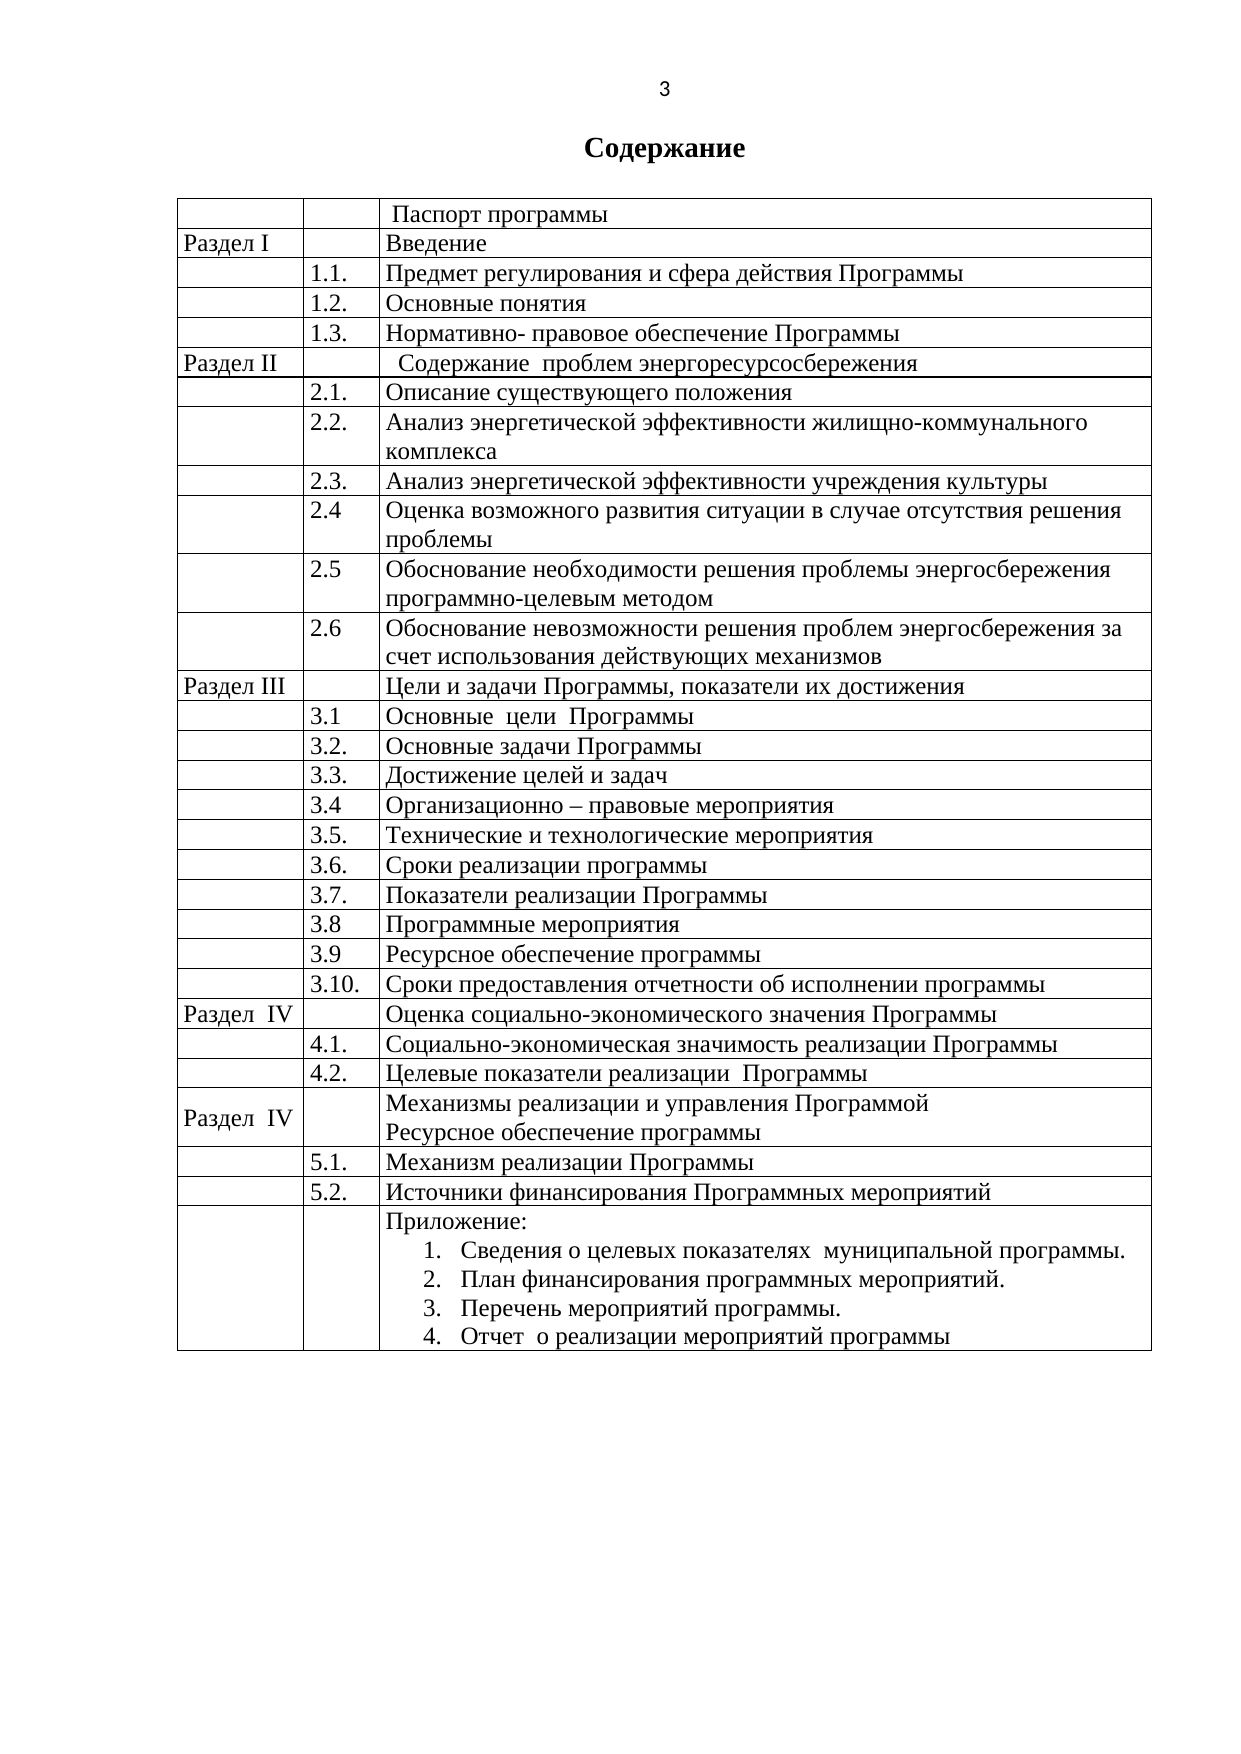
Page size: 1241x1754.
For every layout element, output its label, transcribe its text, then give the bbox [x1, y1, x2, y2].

table_cell 1.1. [304, 258, 379, 287]
table_cell 5.1. [304, 1147, 379, 1176]
table_cell Анализ энергетической эффективности учреждения культуры [380, 466, 1151, 494]
table_header [304, 199, 379, 227]
table_cell 2.3. [304, 466, 379, 494]
table_cell 2.2. [304, 407, 379, 465]
table_cell [178, 466, 303, 494]
table_cell [178, 790, 303, 819]
table_cell 3.1 [304, 701, 379, 730]
table_cell Приложение: Сведения о целевых показателях муниципальной программы. План финансирования программных мероприятий. Перечень мероприятий программы. Отчет о реализации мероприятий программы [380, 1206, 1151, 1350]
table_cell Раздел IV [178, 1088, 303, 1146]
table_cell [178, 1177, 303, 1205]
table_cell 3.6. [304, 850, 379, 879]
table_cell [178, 910, 303, 938]
table_cell [304, 229, 379, 257]
table_cell [178, 850, 303, 879]
table_cell 3.3. [304, 761, 379, 789]
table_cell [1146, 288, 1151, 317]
table_cell [178, 761, 303, 789]
table_cell Основные задачи Программы [380, 731, 1151, 759]
table_cell Технические и технологические мероприятия [380, 820, 1151, 849]
table_cell 4.1. [304, 1029, 379, 1057]
table_cell 4.2. [304, 1059, 379, 1087]
table_cell 2.1. [304, 378, 379, 406]
table_cell 1.3. [304, 318, 379, 347]
table_cell 3.9 [304, 939, 379, 968]
table_cell Раздел IV [178, 999, 303, 1028]
table_cell 3.8 [304, 910, 379, 938]
table_cell Введение [380, 229, 1151, 257]
table_cell [178, 1059, 303, 1087]
text Содержание [177, 131, 1152, 164]
table_cell [178, 880, 303, 908]
table_cell [178, 496, 303, 553]
table_cell Социально-экономическая значимость реализации Программы [380, 1029, 1151, 1057]
table_cell Программные мероприятия [380, 910, 1151, 938]
table_cell Оценка социально-экономического значения Программы [380, 999, 1151, 1028]
table_cell [304, 348, 379, 376]
table_cell Обоснование невозможности решения проблем энергосбережения за счет использования действующих механизмов [380, 613, 1151, 670]
table_cell 5.2. [304, 1177, 379, 1205]
table_cell [178, 731, 303, 759]
table_cell 2.4 [304, 496, 379, 553]
table_cell Содержание проблем энергоресурсосбережения [380, 348, 1151, 376]
table_cell [304, 1088, 379, 1146]
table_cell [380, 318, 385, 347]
table_cell Достижение целей и задач [380, 761, 1151, 789]
table_cell Предмет регулирования и сфера действия Программы [380, 258, 1151, 287]
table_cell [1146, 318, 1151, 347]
table_cell [178, 318, 303, 347]
table_cell 1.2. [304, 288, 379, 317]
table_cell 3.2. [304, 731, 379, 759]
table_cell Сроки предоставления отчетности об исполнении программы [380, 969, 1151, 998]
table_cell [178, 1206, 303, 1350]
table_cell [178, 407, 303, 465]
table_cell [178, 969, 303, 998]
table_cell Цели и задачи Программы, показатели их достижения [380, 671, 1151, 700]
table_cell 3.5. [304, 820, 379, 849]
table_cell Основные цели Программы [380, 701, 1151, 730]
table_cell [178, 1029, 303, 1057]
table_header Паспорт программы [380, 199, 1151, 227]
table_cell [304, 1206, 379, 1350]
table_cell Источники финансирования Программных мероприятий [380, 1177, 1151, 1205]
table_cell Описание существующего положения [380, 378, 1151, 406]
table_cell 3.4 [304, 790, 379, 819]
table_cell [304, 999, 379, 1028]
table_cell Раздел III [178, 671, 303, 700]
table_cell 3.7. [304, 880, 379, 908]
table_cell Раздел II [178, 348, 303, 376]
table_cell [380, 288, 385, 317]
table_cell 2.5 [304, 554, 379, 612]
table_cell [178, 1147, 303, 1176]
table_cell Раздел I [178, 229, 303, 257]
table_cell Анализ энергетической эффективности жилищно-коммунального комплекса [380, 407, 1151, 465]
table_cell [178, 378, 303, 406]
table_cell [178, 820, 303, 849]
table_cell Показатели реализации Программы [380, 880, 1151, 908]
table_cell Организационно – правовые мероприятия [380, 790, 1151, 819]
table_cell Ресурсное обеспечение программы [380, 939, 1151, 968]
table_cell [178, 258, 303, 287]
table_cell [178, 554, 303, 612]
table_header [178, 199, 303, 227]
table_cell [304, 671, 379, 700]
table_cell [178, 939, 303, 968]
table_cell Целевые показатели реализации Программы [380, 1059, 1151, 1087]
table_cell Механизм реализации Программы [380, 1147, 1151, 1176]
table_cell 2.6 [304, 613, 379, 670]
table_cell Сроки реализации программы [380, 850, 1151, 879]
table_cell [178, 288, 303, 317]
table_cell Механизмы реализации и управления Программой Ресурсное обеспечение программы [380, 1088, 1151, 1146]
table_cell Обоснование необходимости решения проблемы энергосбережения программно-целевым методом [380, 554, 1151, 612]
table_cell 3.10. [304, 969, 379, 998]
table_cell Оценка возможного развития ситуации в случае отсутствия решения проблемы [380, 496, 1151, 553]
table_cell [178, 701, 303, 730]
table_cell [178, 613, 303, 670]
